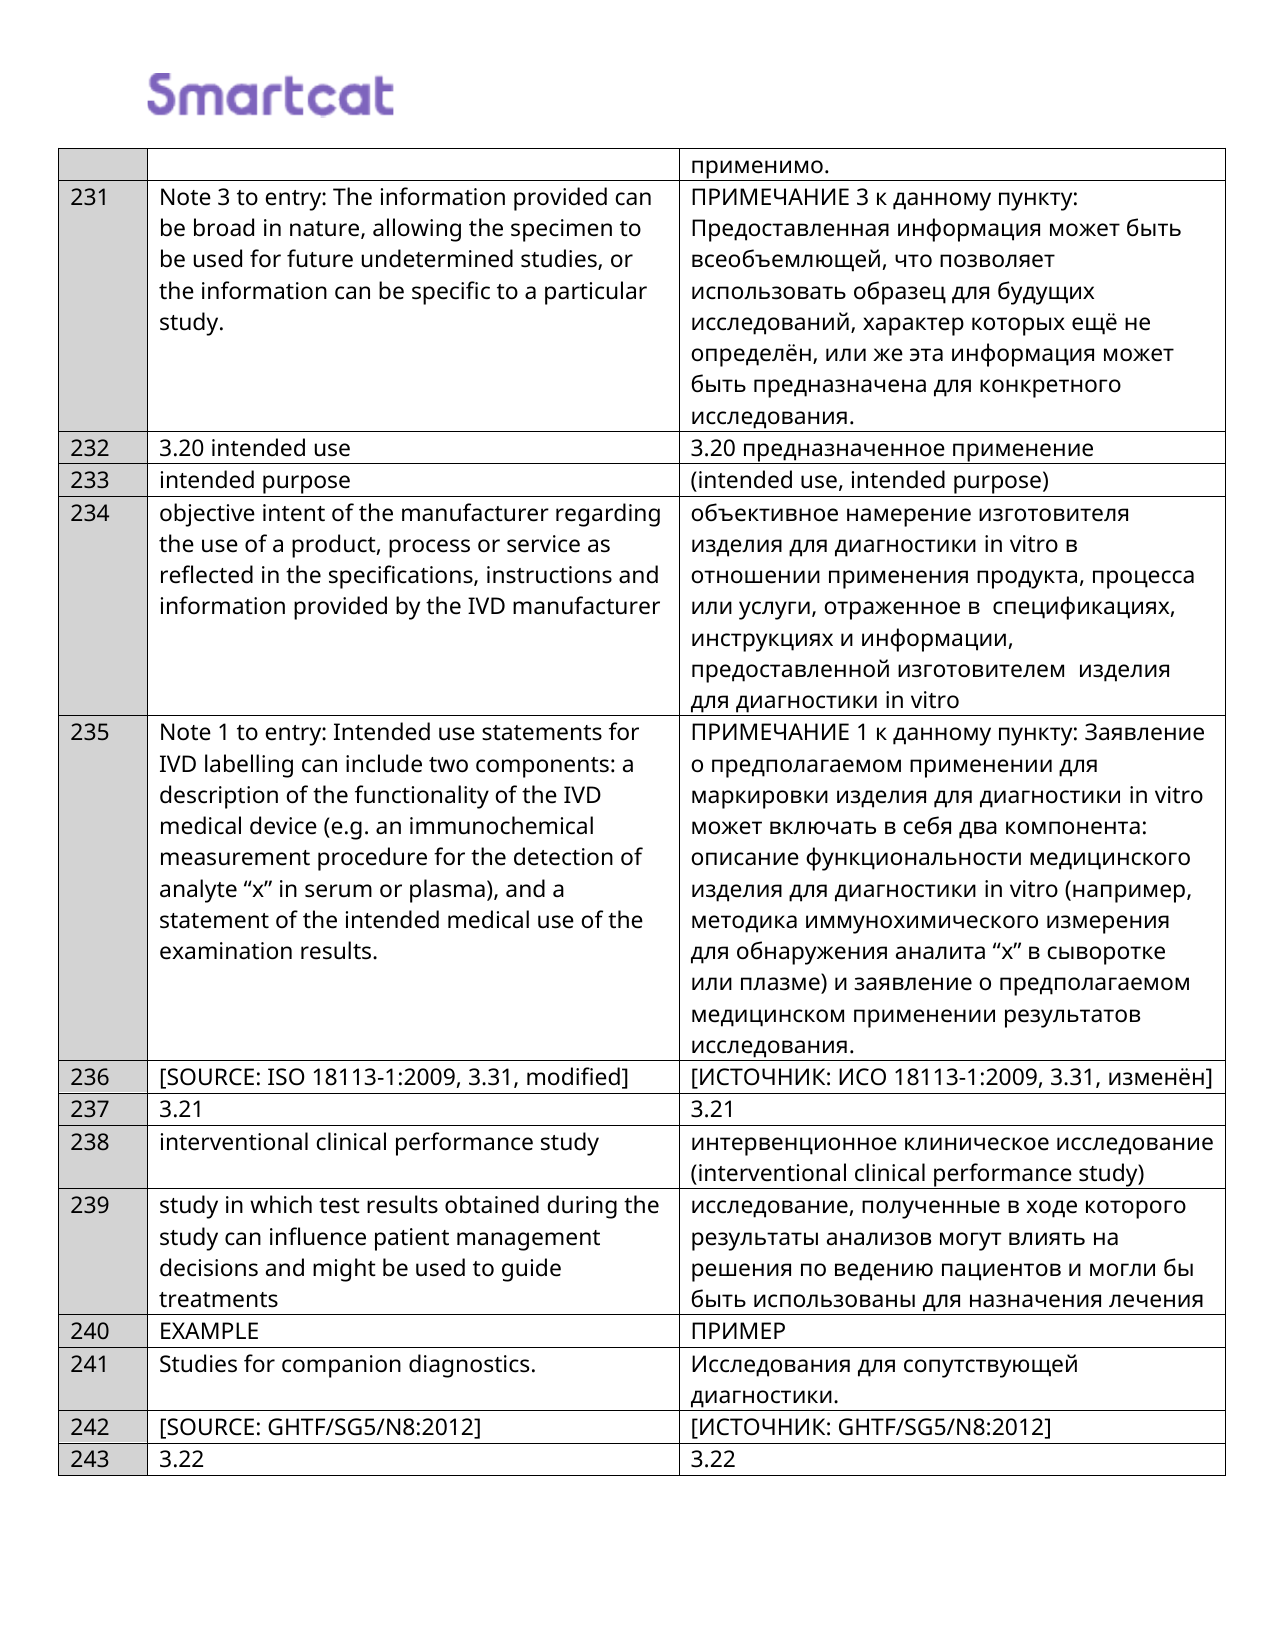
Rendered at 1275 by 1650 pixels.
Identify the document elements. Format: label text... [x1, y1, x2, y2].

table_cell intended purpose [148, 464, 679, 496]
table_cell 239 [59, 1189, 147, 1314]
table_cell 238 [59, 1126, 147, 1188]
table_cell 231 [59, 181, 147, 431]
table_cell 233 [59, 464, 147, 496]
table_cell 3.22 [680, 1444, 1225, 1475]
table_cell 3.20 intended use [148, 432, 679, 463]
table_cell [ИСТОЧНИК: GHTF/SG5/N8:2012] [680, 1411, 1225, 1442]
table_cell исследование, полученные в ходе которого результаты анализов могут влиять на решения по ведению пациентов и могли бы быть использованы для назначения лечения [680, 1189, 1225, 1314]
table_cell (intended use, intended purpose) [680, 464, 1225, 496]
table_cell interventional clinical performance study [148, 1126, 679, 1188]
table_cell 230 [59, 149, 147, 180]
table_cell объективное намерение изготовителя изделия для диагностики in vitro в отношении применения продукта, процесса или услуги, отраженное в спецификациях, инструкциях и информации, предоставленной изготовителем изделия для диагностики in vitro [680, 497, 1225, 715]
table_cell 232 [59, 432, 147, 463]
table_cell 234 [59, 497, 147, 715]
table_cell 236 [59, 1061, 147, 1092]
table_cell study in which test results obtained during the study can influence patient management decisions and might be used to guide treatments [148, 1189, 679, 1314]
table_cell Note 1 to entry: Intended use statements for IVD labelling can include two components: a description of the functionality of the IVD medical device (e.g. an immunochemical measurement procedure for the detection of analyte “x” in serum or plasma), and a statement of the intended medical use of the examination results. [148, 716, 679, 1060]
table_cell ПРИМЕЧАНИЕ 1 к данному пункту: Заявление о предполагаемом применении для маркировки изделия для диагностики in vitro может включать в себя два компонента: описание функциональности медицинского изделия для диагностики in vitro (например, методика иммунохимического измерения для обнаружения аналита “x” в сыворотке или плазме) и заявление о предполагаемом медицинском применении результатов исследования. [680, 716, 1225, 1060]
table_cell [ИСТОЧНИК: ИСО 18113-1:2009, 3.31, изменён] [680, 1061, 1225, 1092]
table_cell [680, 149, 1225, 180]
table_cell 3.22 [148, 1444, 679, 1475]
table_cell 243 [59, 1444, 147, 1475]
table_cell EXAMPLE [148, 1315, 679, 1347]
table_cell 3.21 [148, 1094, 679, 1125]
table_cell 237 [59, 1094, 147, 1125]
table_cell 241 [59, 1348, 147, 1410]
table_cell [SOURCE: GHTF/SG5/N8:2012] [148, 1411, 679, 1442]
table_cell Studies for companion diagnostics. [148, 1348, 679, 1410]
table_cell Note 3 to entry: The information provided can be broad in nature, allowing the specimen to be used for future undetermined studies, or the information can be specific to a particular study. [148, 181, 679, 431]
table_cell 235 [59, 716, 147, 1060]
picture [147, 73, 394, 118]
table_cell 3.21 [680, 1094, 1225, 1125]
table_cell objective intent of the manufacturer regarding the use of a product, process or service as reflected in the specifications, instructions and information provided by the IVD manufacturer [148, 497, 679, 715]
table_cell [SOURCE: ISO 18113-1:2009, 3.31, modified] [148, 1061, 679, 1092]
table_cell интервенционное клиническое исследование (interventional clinical performance study) [680, 1126, 1225, 1188]
table_cell Исследования для сопутствующей диагностики. [680, 1348, 1225, 1410]
table_cell 242 [59, 1411, 147, 1442]
table_cell ПРИМЕР [680, 1315, 1225, 1347]
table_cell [148, 149, 679, 180]
table_cell ПРИМЕЧАНИЕ 3 к данному пункту: Предоставленная информация может быть всеобъемлющей, что позволяет использовать образец для будущих исследований, характер которых ещё не определён, или же эта информация может быть предназначена для конкретного исследования. [680, 181, 1225, 431]
table_cell 3.20 предназначенное применение [680, 432, 1225, 463]
table_cell 240 [59, 1315, 147, 1347]
